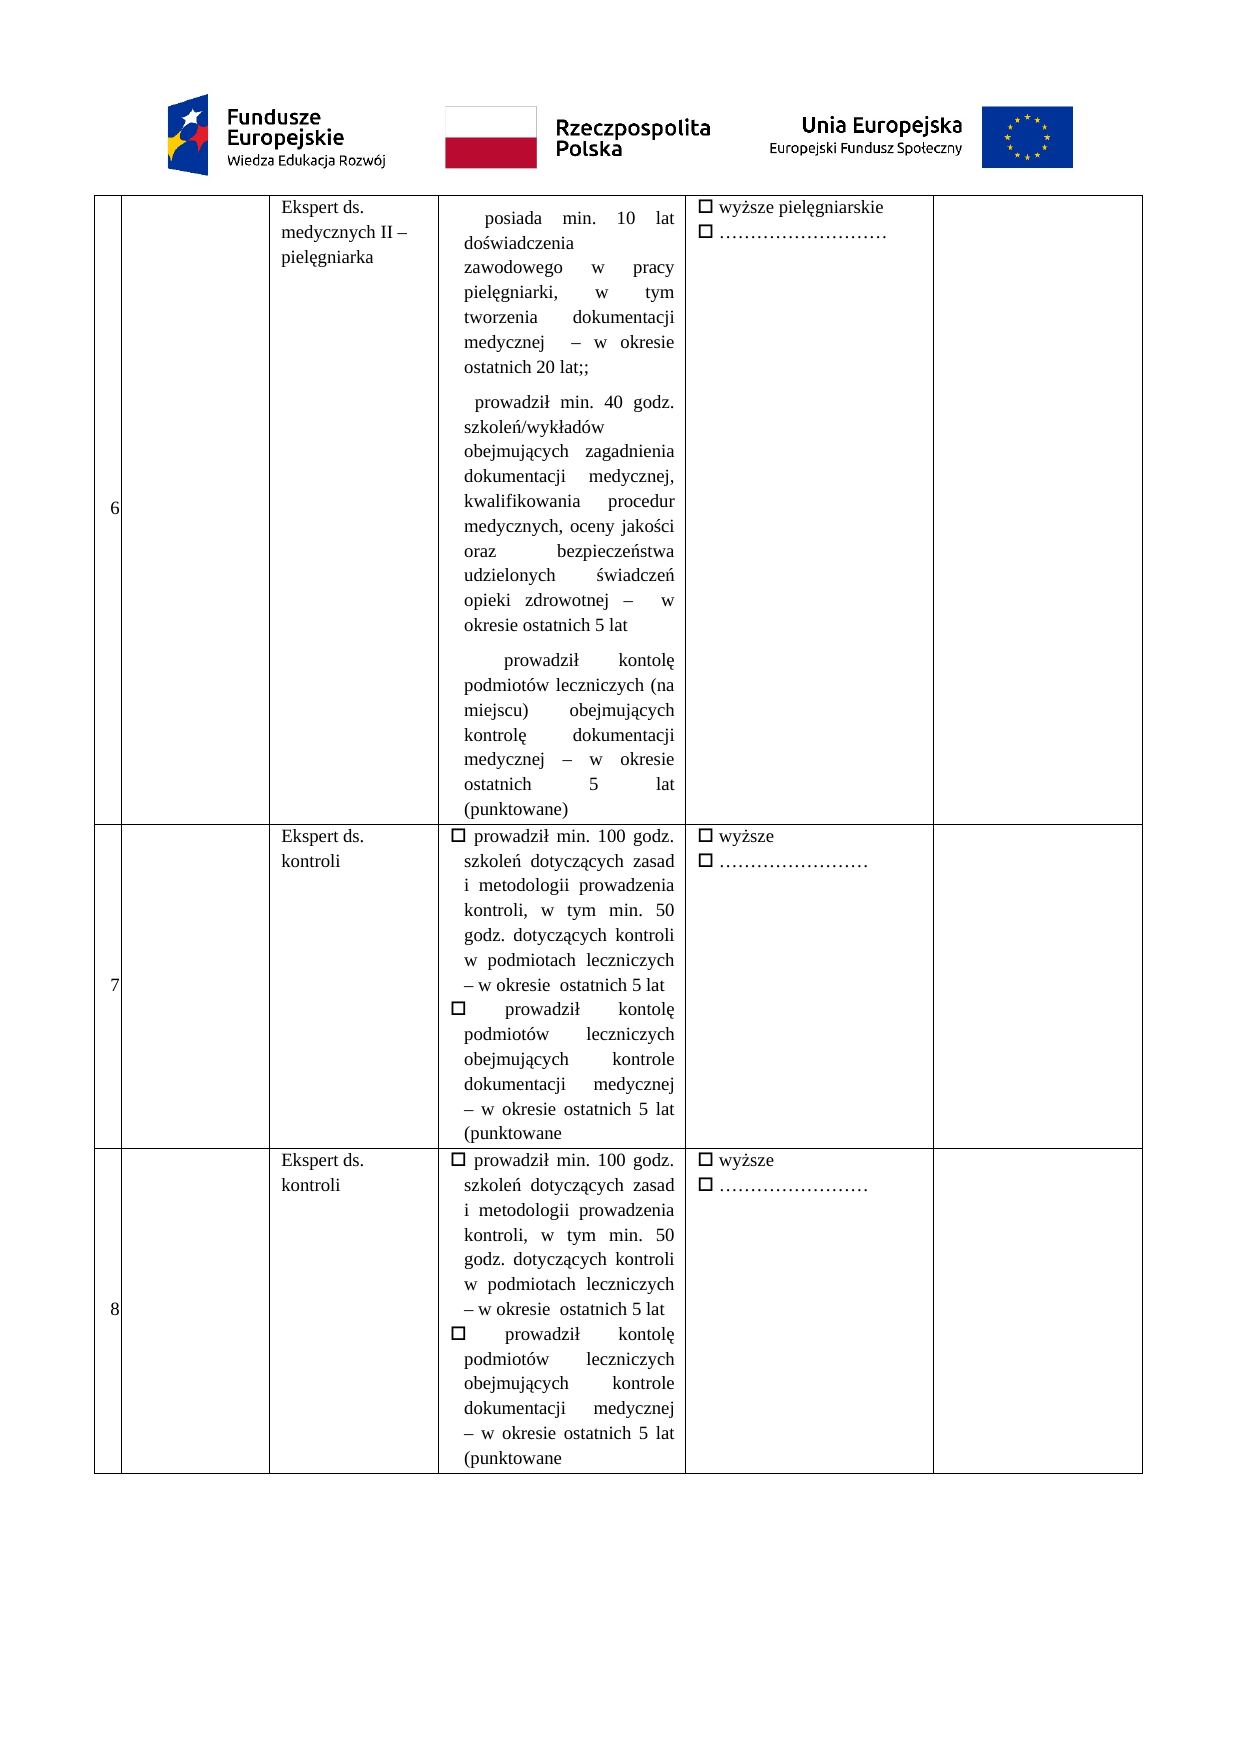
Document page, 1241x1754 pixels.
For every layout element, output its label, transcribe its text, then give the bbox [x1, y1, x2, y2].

table_cell Ekspert ds. medycznych II – pielęgniarka [270, 196, 438, 824]
picture [147, 73, 1093, 195]
table_cell wyższe …………………… [686, 825, 933, 1148]
table_cell [122, 825, 269, 1148]
table_cell 8 [95, 1149, 121, 1472]
table_cell wyższe …………………… [686, 1149, 933, 1472]
table_cell 6 [95, 196, 121, 824]
table_cell Ekspert ds. kontroli [270, 1149, 438, 1472]
table_cell wyższe pielęgniarskie ……………………… [686, 196, 933, 824]
table_cell 7 [95, 825, 121, 1148]
table_cell prowadził min. 100 godz. szkoleń dotyczących zasad i metodologii prowadzenia kontroli, w tym min. 50 godz. dotyczących kontroli w podmiotach leczniczych – w okresie ostatnich 5 lat prowadził kontolę podmiotów leczniczych obejmujących kontrole dokumentacji medycznej – w okresie ostatnich 5 lat (punktowane [439, 825, 685, 1148]
table_cell [122, 196, 269, 824]
table_cell [934, 1149, 1142, 1472]
table_cell Ekspert ds. kontroli [270, 825, 438, 1148]
table_cell [122, 1149, 269, 1472]
table_cell prowadził min. 100 godz. szkoleń dotyczących zasad i metodologii prowadzenia kontroli, w tym min. 50 godz. dotyczących kontroli w podmiotach leczniczych – w okresie ostatnich 5 lat prowadził kontolę podmiotów leczniczych obejmujących kontrole dokumentacji medycznej – w okresie ostatnich 5 lat (punktowane [439, 1149, 685, 1472]
table_cell [934, 825, 1142, 1148]
table_cell  posiada min. 10 lat doświadczenia zawodowego w pracy pielęgniarki, w tym tworzenia dokumentacji medycznej – w okresie ostatnich 20 lat;;  prowadził min. 40 godz. szkoleń/wykładów obejmujących zagadnienia dokumentacji medycznej, kwalifikowania procedur medycznych, oceny jakości oraz bezpieczeństwa udzielonych świadczeń opieki zdrowotnej – w okresie ostatnich 5 lat  prowadził kontolę podmiotów leczniczych (na miejscu) obejmujących kontrolę dokumentacji medycznej – w okresie ostatnich 5 lat (punktowane) [439, 196, 685, 824]
table_cell [934, 196, 1142, 824]
